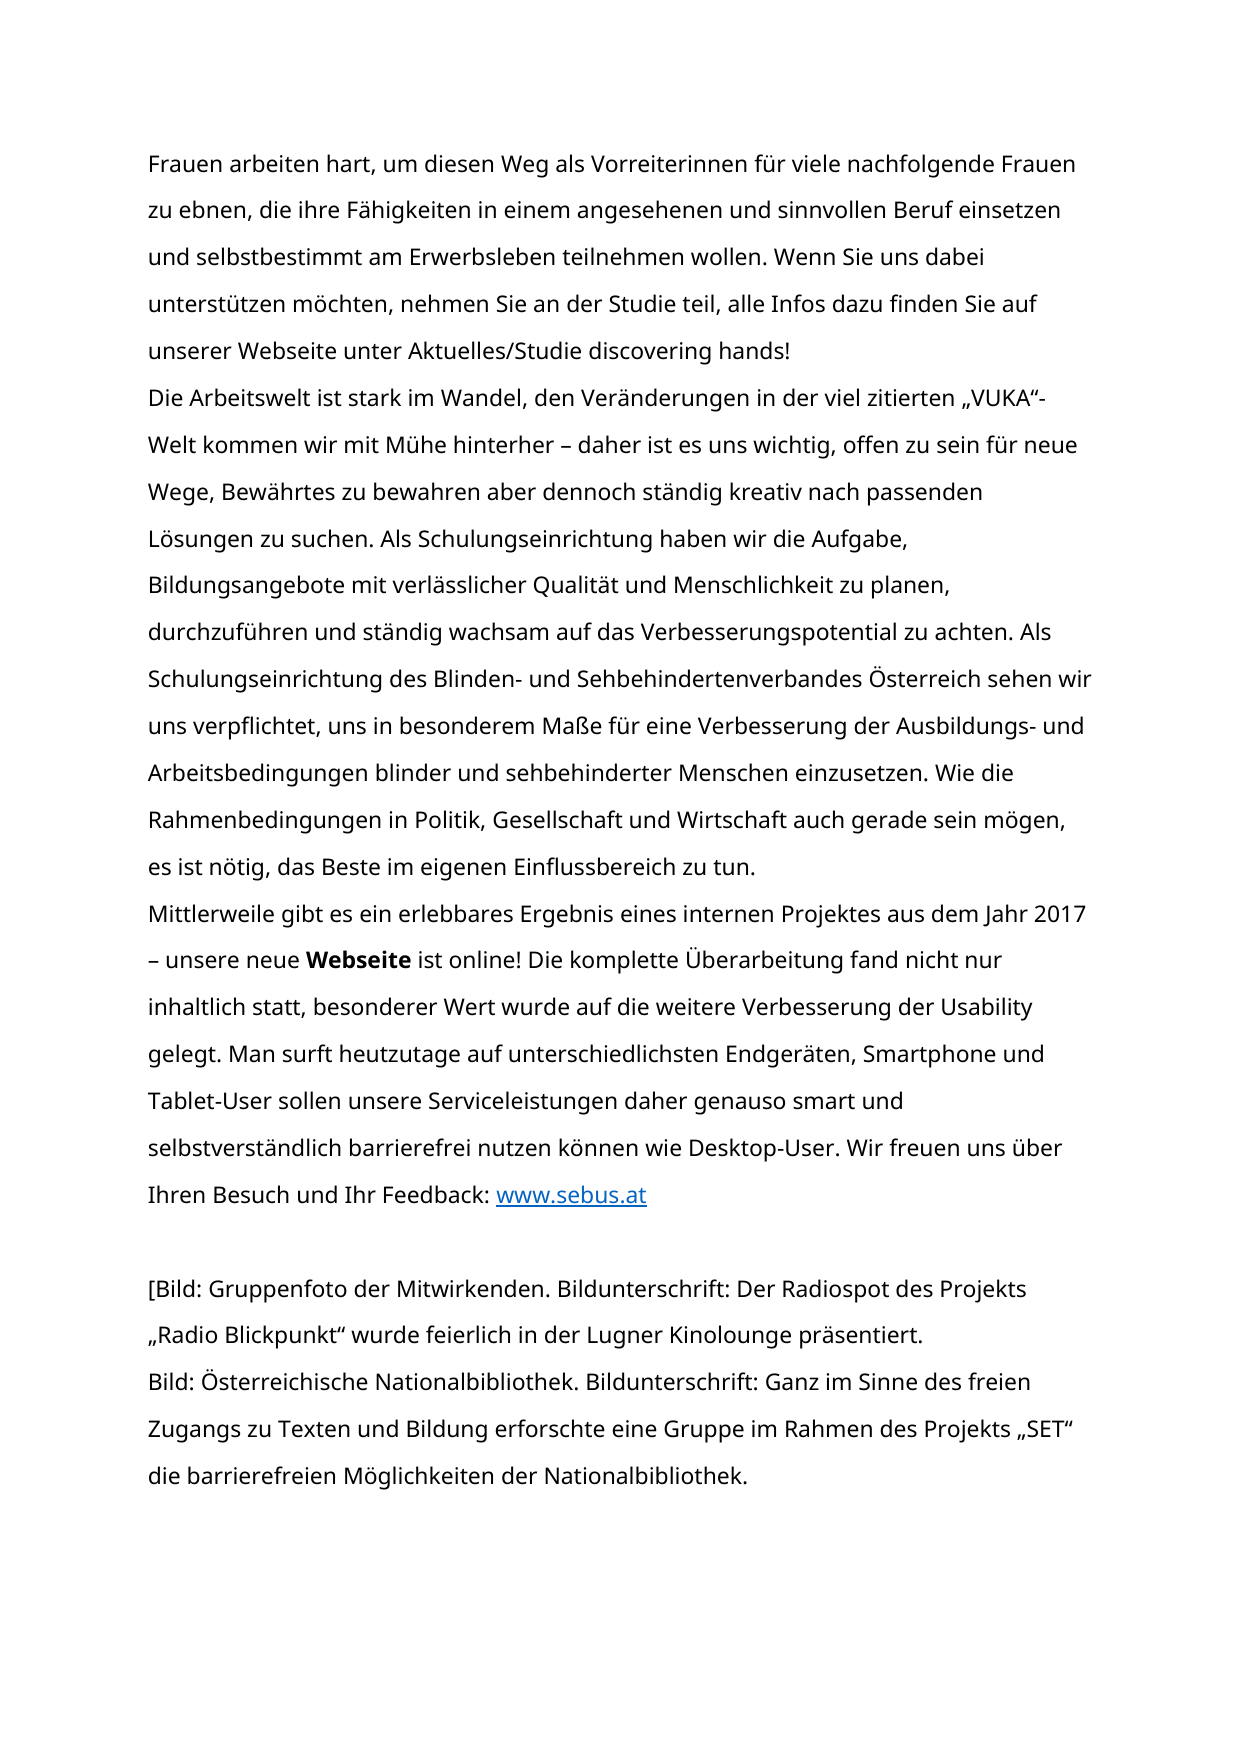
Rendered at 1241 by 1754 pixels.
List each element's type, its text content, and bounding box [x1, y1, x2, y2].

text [148, 148, 1093, 366]
text Die Arbeitswelt ist stark im Wandel, den Veränderungen in der viel zitierten „VUKA“-Welt kommen wir mit Mühe hinterher – daher ist es uns wichtig, offen zu sein für neue Wege, Bewährtes zu bewahren aber dennoch ständig kreativ nach passenden Lösungen zu suchen. Als Schulungseinrichtung haben wir die Aufgabe, Bildungsangebote mit verlässlicher Qualität und Menschlichkeit zu planen, durchzuführen und ständig wachsam auf das Verbesserungspotential zu achten. Als Schulungseinrichtung des Blinden- und Sehbehindertenverbandes Österreich sehen wir uns verpflichtet, uns in besonderem Maße für eine Verbesserung der Ausbildungs- und Arbeitsbedingungen blinder und sehbehinderter Menschen einzusetzen. Wie die Rahmenbedingungen in Politik, Gesellschaft und Wirtschaft auch gerade sein mögen, es ist nötig, das Beste im eigenen Einflussbereich zu tun. [148, 382, 1093, 882]
text Mittlerweile gibt es ein erlebbares Ergebnis eines internen Projektes aus dem Jahr 2017 – unsere neue Webseite ist online! Die komplette Überarbeitung fand nicht nur inhaltlich statt, besonderer Wert wurde auf die weitere Verbesserung der Usability gelegt. Man surft heutzutage auf unterschiedlichsten Endgeräten, Smartphone und Tablet-User sollen unsere Serviceleistungen daher genauso smart und selbstverständlich barrierefrei nutzen können wie Desktop-User. Wir freuen uns über Ihren Besuch und Ihr Feedback: www.sebus.at [148, 898, 1093, 1210]
text Bild: Österreichische Nationalbibliothek. Bildunterschrift: Ganz im Sinne des freien Zugangs zu Texten und Bildung erforschte eine Gruppe im Rahmen des Projekts „SET“ die barrierefreien Möglichkeiten der Nationalbibliothek. [148, 1366, 1093, 1491]
text [Bild: Gruppenfoto der Mitwirkenden. Bildunterschrift: Der Radiospot des Projekts „Radio Blickpunkt“ wurde feierlich in der Lugner Kinolounge präsentiert. [148, 1273, 1093, 1351]
